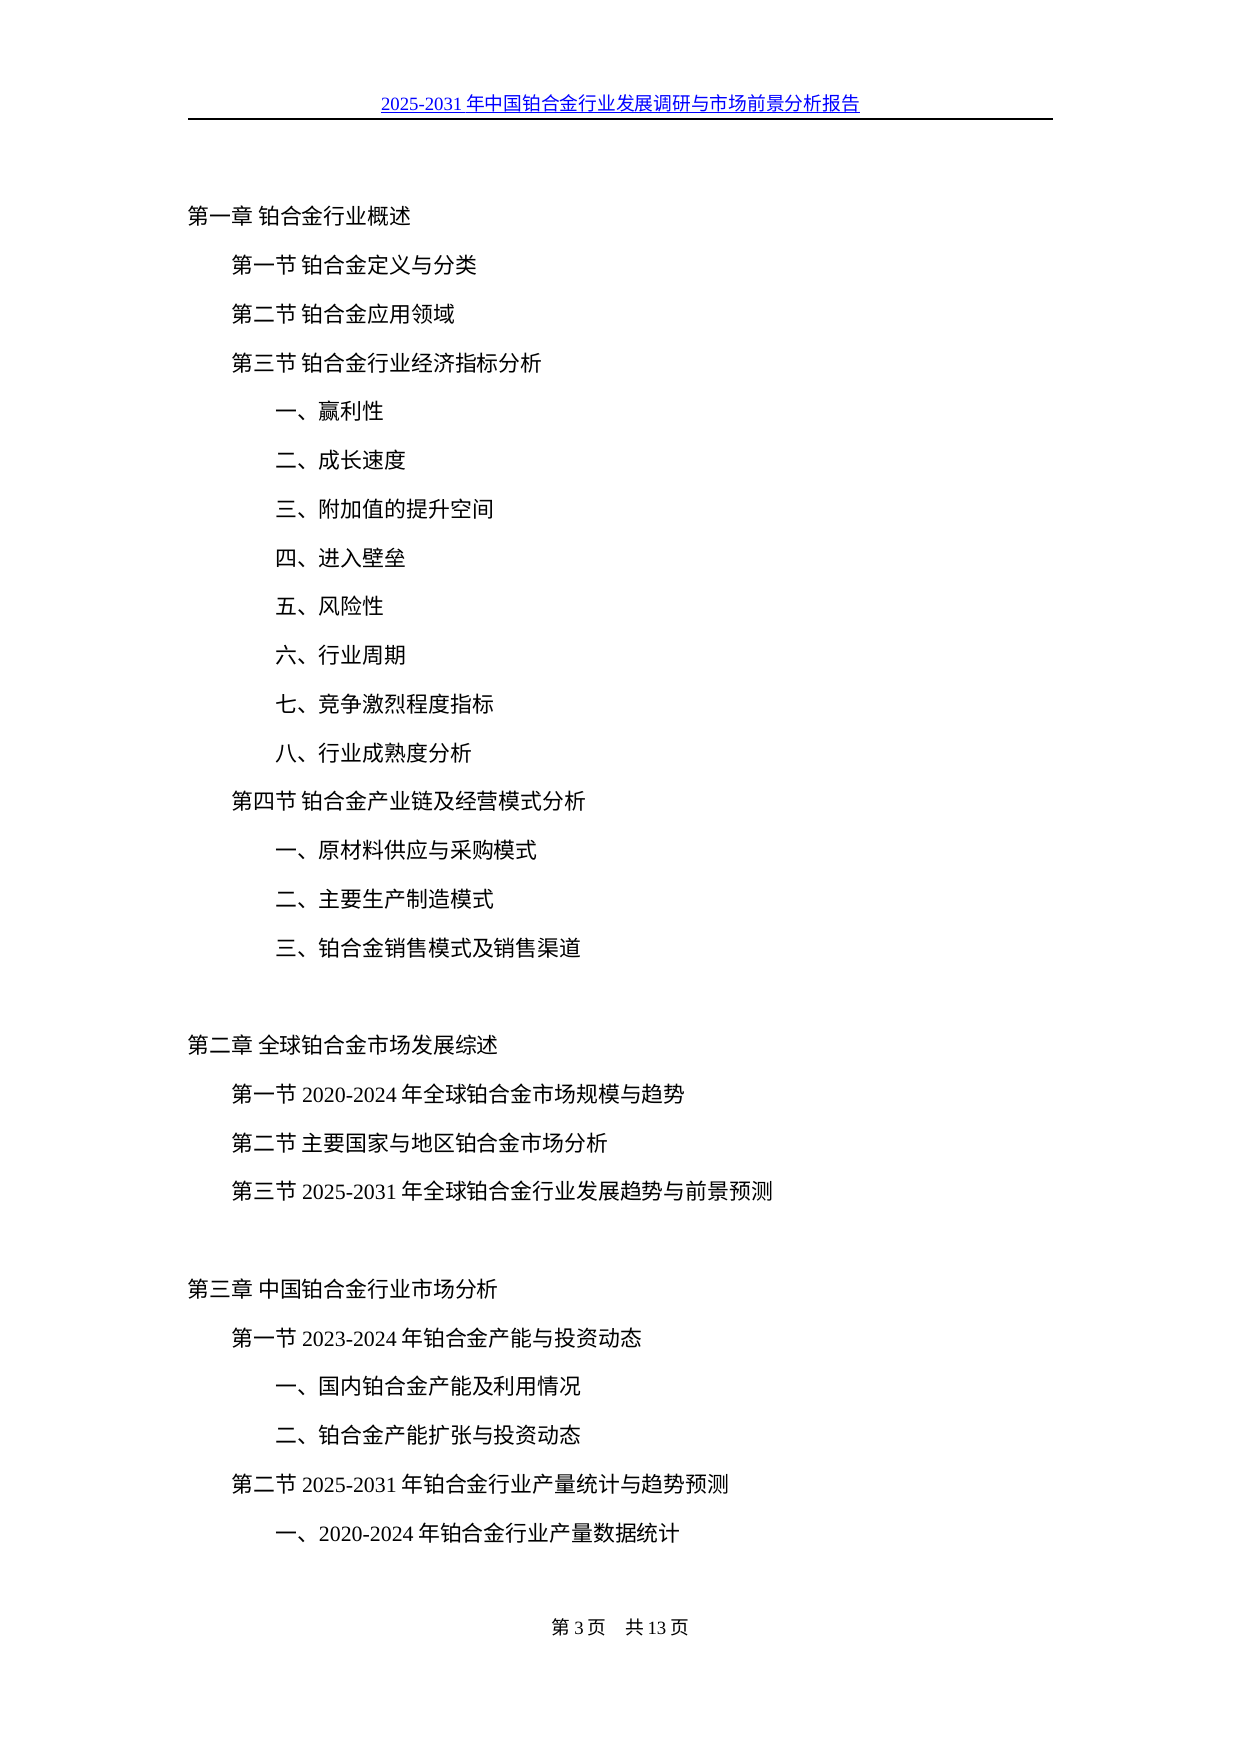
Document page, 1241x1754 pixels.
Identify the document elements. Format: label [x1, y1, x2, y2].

text [187, 150, 1053, 1548]
